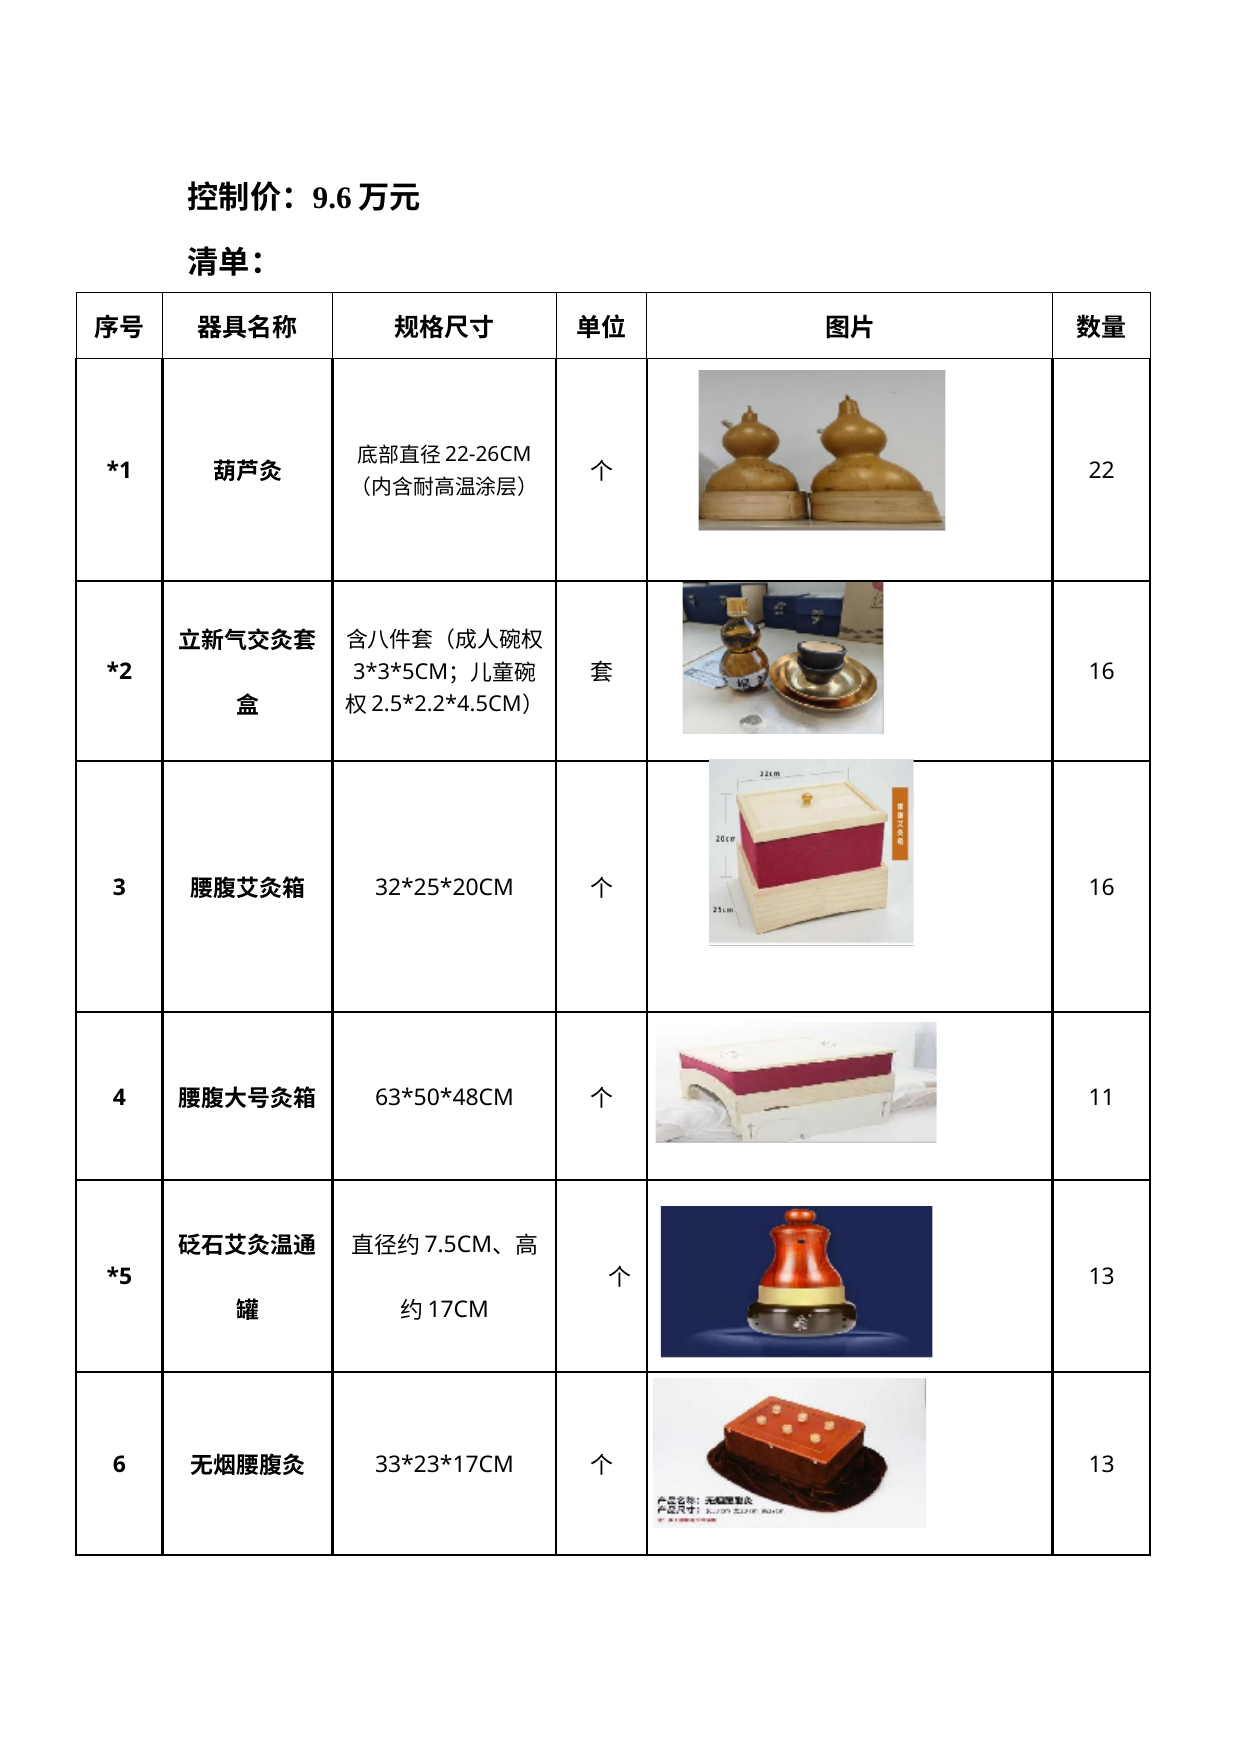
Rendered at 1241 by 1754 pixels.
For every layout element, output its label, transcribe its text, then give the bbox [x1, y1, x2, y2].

table_cell 砭石艾灸温通罐 [164, 1181, 331, 1371]
table_cell 个 [557, 1373, 646, 1554]
table_cell 无烟腰腹灸 [164, 1373, 331, 1554]
table_cell 13 [1054, 1181, 1149, 1371]
table_cell 个 [557, 762, 646, 1011]
picture [652, 1378, 927, 1528]
table_header 数量 [1053, 293, 1150, 358]
table_cell 葫芦灸 [164, 359, 331, 580]
table_cell [648, 582, 1051, 759]
table_cell 立新气交灸套盒 [164, 582, 331, 759]
table_cell 腰腹大号灸箱 [164, 1013, 331, 1179]
picture [682, 582, 885, 734]
table_header 序号 [77, 293, 162, 358]
table_cell *5 [77, 1181, 161, 1371]
table_cell 底部直径22-26CM（内含耐高温涂层） [334, 359, 555, 580]
table_cell 腰腹艾灸箱 [164, 762, 331, 1011]
table_cell 直径约7.5CM、高约17CM [334, 1181, 555, 1371]
table_cell 13 [1054, 1373, 1149, 1554]
table_cell 32*25*20CM [334, 762, 555, 1011]
picture [655, 1022, 937, 1144]
table_header 器具名称 [163, 293, 332, 358]
table_header 规格尺寸 [333, 293, 556, 358]
table_cell 4 [77, 1013, 161, 1179]
table_cell *2 [77, 582, 161, 759]
picture [698, 370, 946, 532]
table_cell 16 [1054, 582, 1149, 759]
picture [660, 1206, 933, 1359]
table_header 图片 [647, 293, 1052, 358]
table_cell 含八件套（成人碗权3*3*5CM；儿童碗权2.5*2.2*4.5CM） [334, 582, 555, 759]
table_cell [648, 762, 1051, 1011]
table_cell 套 [557, 582, 646, 759]
table_header 单位 [557, 293, 646, 358]
table_cell 63*50*48CM [334, 1013, 555, 1179]
text 控制价：9.6万元 [187, 162, 1053, 227]
table_cell 11 [1054, 1013, 1149, 1179]
table_cell 16 [1054, 762, 1149, 1011]
text 清单： [187, 227, 1053, 292]
table_cell [648, 1181, 1051, 1371]
table_cell 33*23*17CM [334, 1373, 555, 1554]
table_cell 22 [1054, 359, 1149, 580]
table_cell 个 [557, 359, 646, 580]
table_cell [648, 1013, 1051, 1179]
picture [709, 759, 914, 947]
table_cell 个 [557, 1181, 646, 1371]
table_cell *1 [77, 359, 161, 580]
table_cell [648, 359, 1051, 580]
table_cell 6 [77, 1373, 161, 1554]
table_cell 个 [557, 1013, 646, 1179]
table_cell [648, 1373, 1051, 1554]
table_cell 3 [77, 762, 161, 1011]
